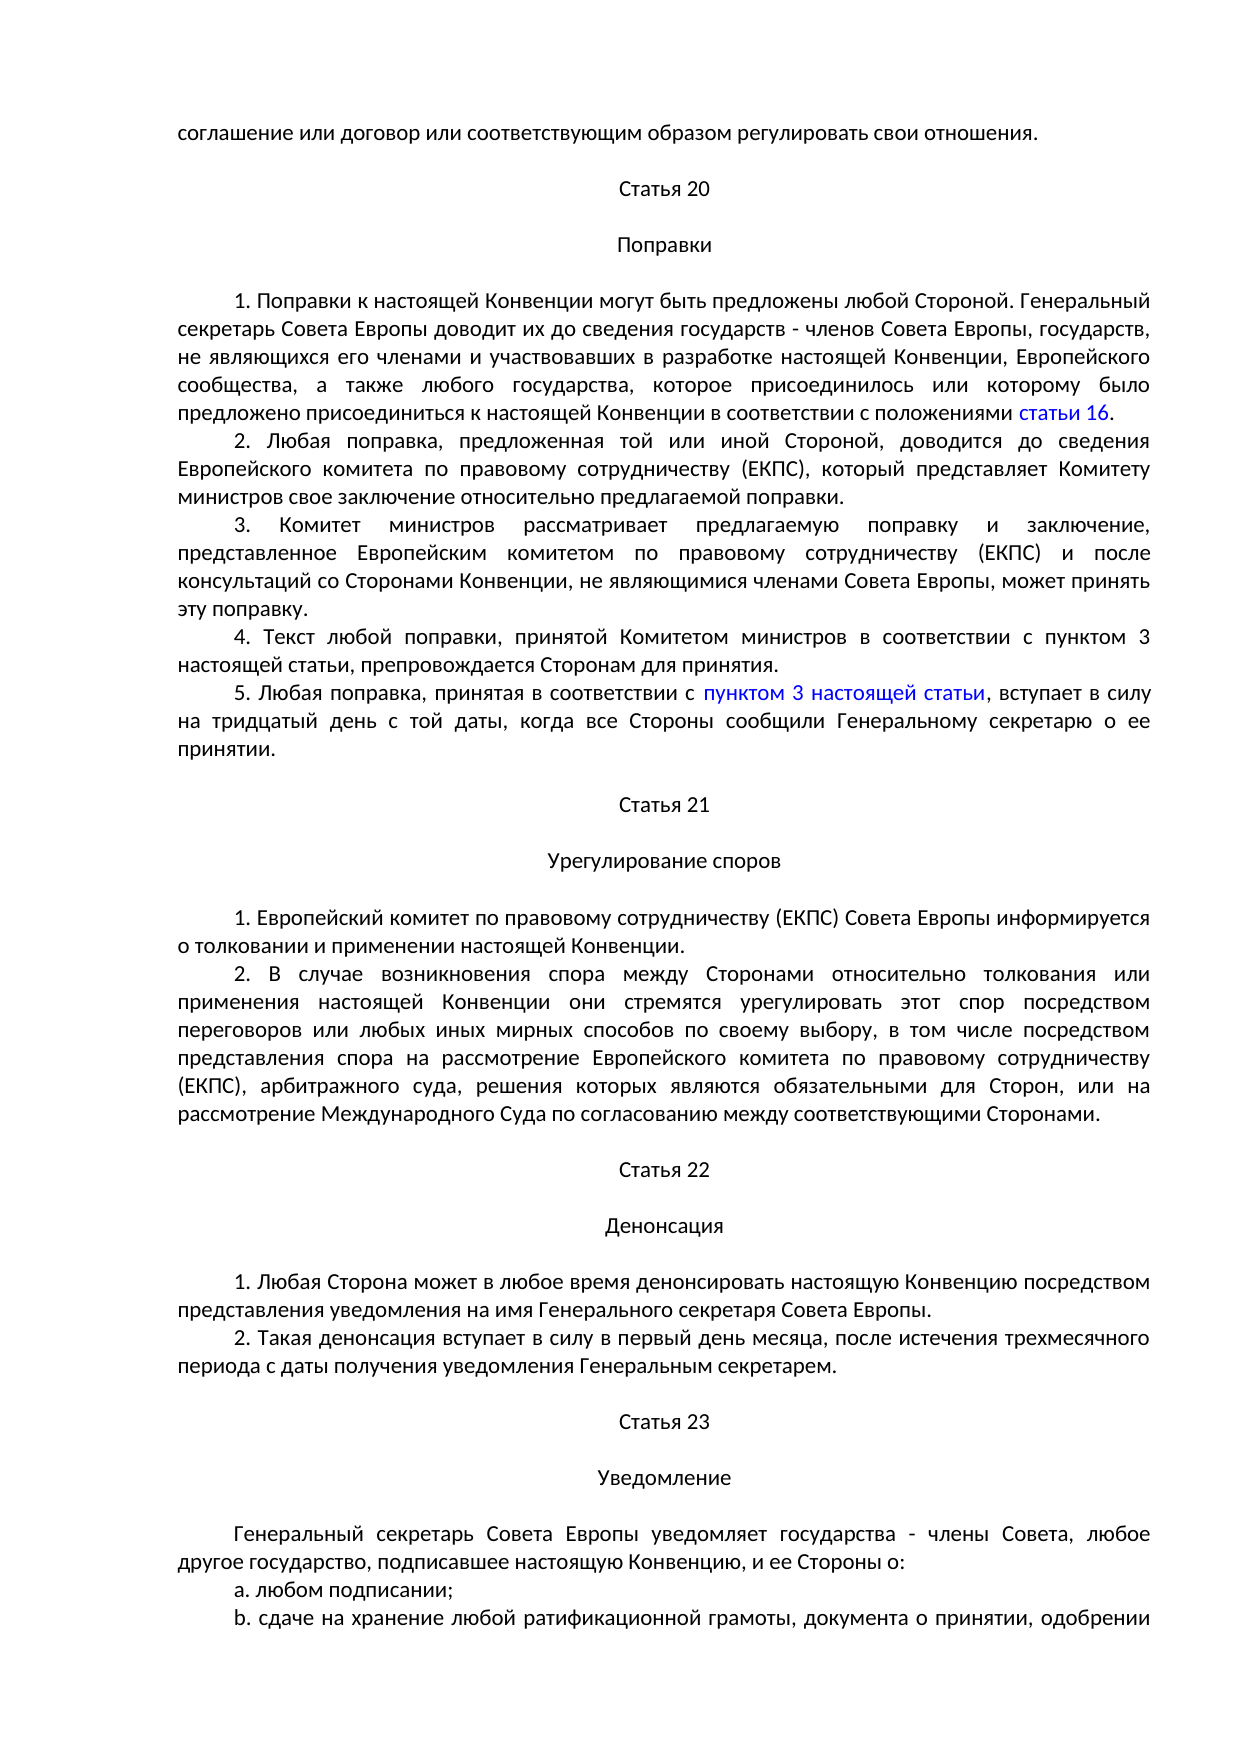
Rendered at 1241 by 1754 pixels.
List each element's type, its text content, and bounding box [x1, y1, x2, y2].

text 4. Текст любой поправки, принятой Комитетом министров в соответствии с пунктом 3 настоящей статьи, препровождается Сторонам для принятия. [177, 622, 1152, 678]
text Статья 22 [177, 1155, 1152, 1183]
text 3. Комитет министров рассматривает предлагаемую поправку и заключение, представленное Европейским комитетом по правовому сотрудничеству (ЕКПС) и после консультаций со Сторонами Конвенции, не являющимися членами Совета Европы, может принять эту поправку. [177, 510, 1152, 622]
text 5. Любая поправка, принятая в соответствии с пунктом 3 настоящей статьи, вступает в силу на тридцатый день с той даты, когда все Стороны сообщили Генеральному секретарю о ее принятии. [177, 678, 1152, 763]
text 2. В случае возникновения спора между Сторонами относительно толкования или применения настоящей Конвенции они стремятся урегулировать этот спор посредством переговоров или любых иных мирных способов по своему выбору, в том числе посредством представления спора на рассмотрение Европейского комитета по правовому сотрудничеству (ЕКПС), арбитражного суда, решения которых являются обязательными для Сторон, или на рассмотрение Международного Суда по согласованию между соответствующими Сторонами. [177, 959, 1152, 1127]
text Урегулирование споров [177, 847, 1152, 875]
text Статья 23 [177, 1407, 1152, 1435]
text Поправки [177, 230, 1152, 258]
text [177, 118, 1152, 146]
text Статья 20 [177, 174, 1152, 202]
text Генеральный секретарь Совета Европы уведомляет государства - члены Совета, любое другое государство, подписавшее настоящую Конвенцию, и ее Стороны о: [177, 1519, 1152, 1575]
text 2. Любая поправка, предложенная той или иной Стороной, доводится до сведения Европейского комитета по правовому сотрудничеству (ЕКПС), который представляет Комитету министров свое заключение относительно предлагаемой поправки. [177, 426, 1152, 510]
text Статья 21 [177, 791, 1152, 819]
text a. любом подписании; [177, 1575, 1152, 1603]
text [177, 1603, 1152, 1631]
text Денонсация [177, 1211, 1152, 1239]
text 1. Поправки к настоящей Конвенции могут быть предложены любой Стороной. Генеральный секретарь Совета Европы доводит их до сведения государств - членов Совета Европы, государств, не являющихся его членами и участвовавших в разработке настоящей Конвенции, Европейского сообщества, а также любого государства, которое присоединилось или которому было предложено присоединиться к настоящей Конвенции в соответствии с положениями статьи 16. [177, 286, 1152, 426]
text Уведомление [177, 1463, 1152, 1491]
text 1. Европейский комитет по правовому сотрудничеству (ЕКПС) Совета Европы информируется о толковании и применении настоящей Конвенции. [177, 903, 1152, 959]
text 1. Любая Сторона может в любое время денонсировать настоящую Конвенцию посредством представления уведомления на имя Генерального секретаря Совета Европы. [177, 1267, 1152, 1323]
text 2. Такая денонсация вступает в силу в первый день месяца, после истечения трехмесячного периода с даты получения уведомления Генеральным секретарем. [177, 1323, 1152, 1379]
